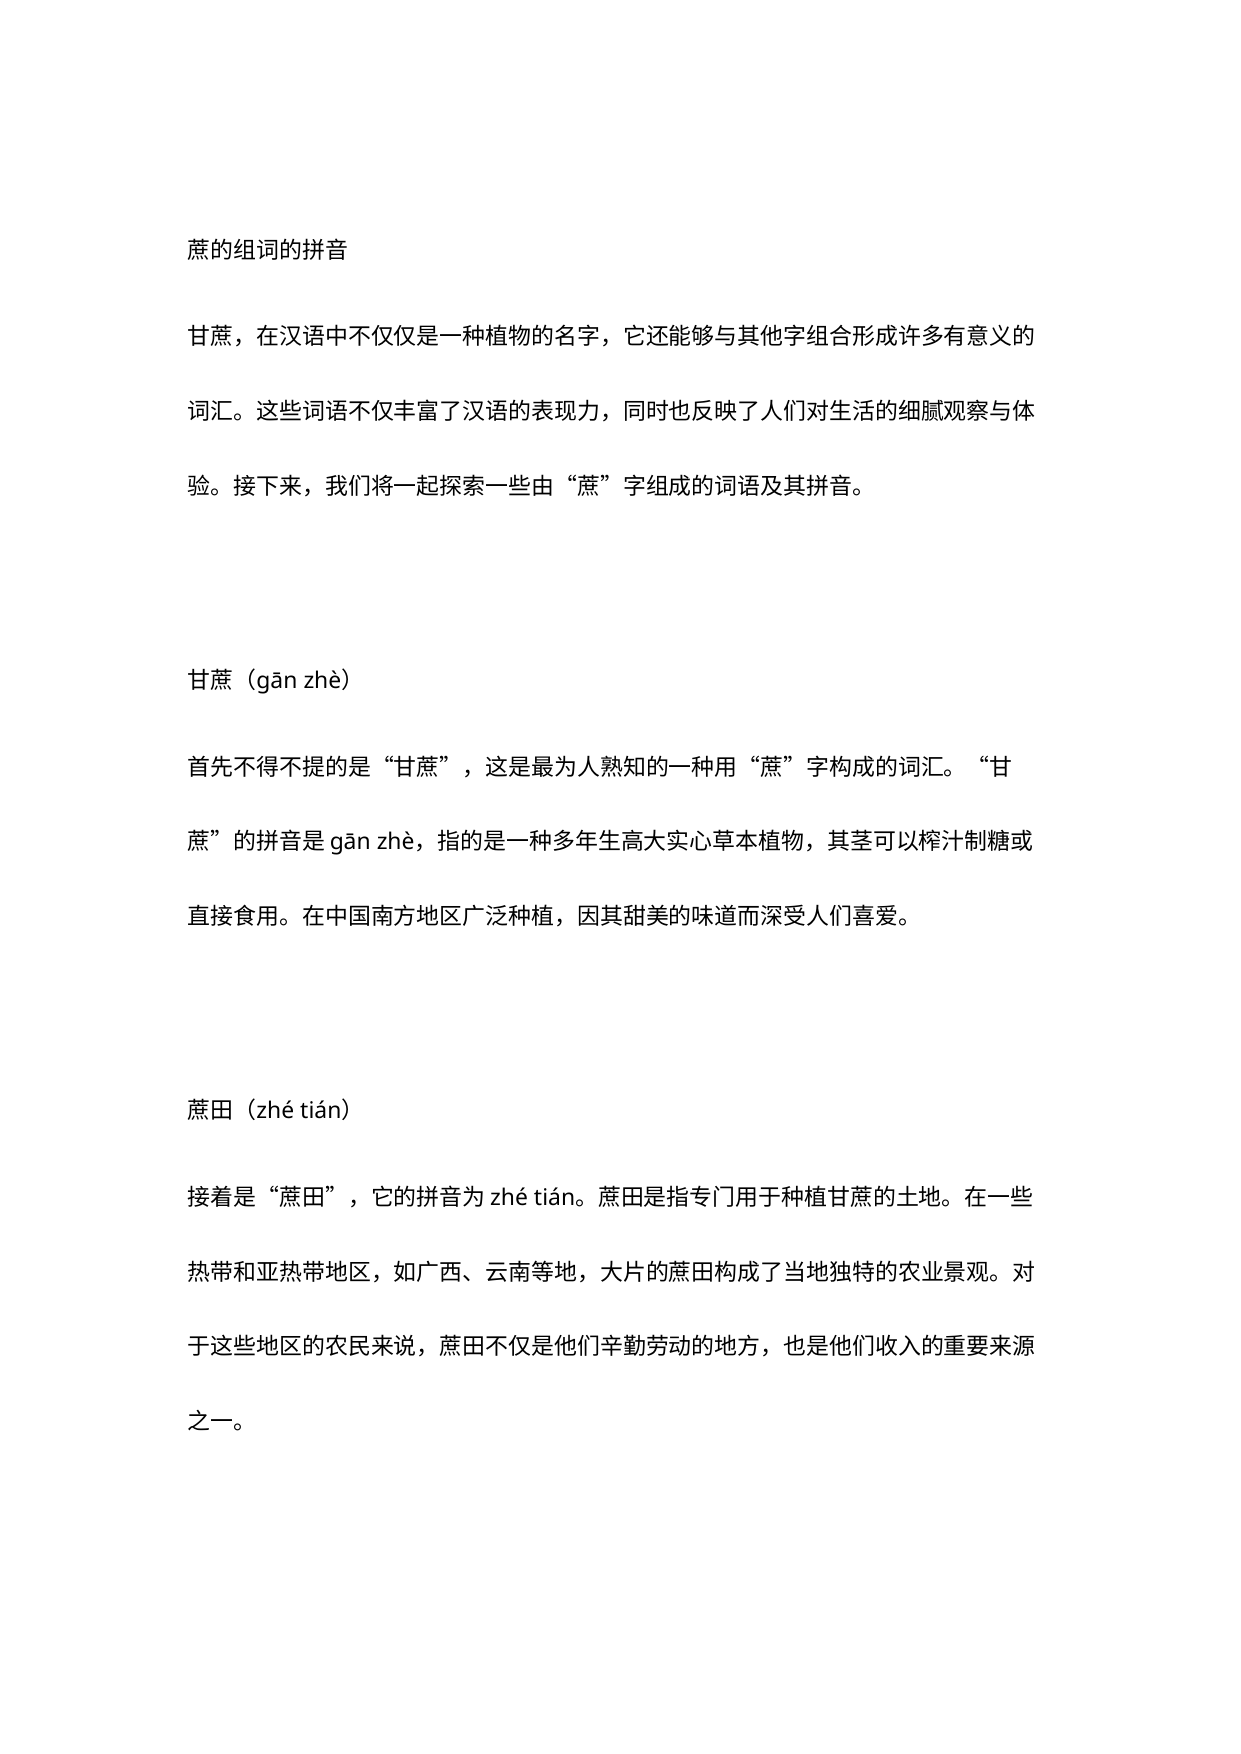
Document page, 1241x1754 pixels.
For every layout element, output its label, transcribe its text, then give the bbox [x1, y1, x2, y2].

text 甘蔗，在汉语中不仅仅是一种植物的名字，它还能够与其他字组合形成许多有意义的词汇。这些词语不仅丰富了汉语的表现力，同时也反映了人们对生活的细腻观察与体验。接下来，我们将一起探索一些由“蔗”字组成的词语及其拼音。 [187, 302, 1053, 517]
text 接着是“蔗田”，它的拼音为zhé tián。蔗田是指专门用于种植甘蔗的土地。在一些热带和亚热带地区，如广西、云南等地，大片的蔗田构成了当地独特的农业景观。对于这些地区的农民来说，蔗田不仅是他们辛勤劳动的地方，也是他们收入的重要来源之一。 [187, 1163, 1053, 1452]
text 首先不得不提的是“甘蔗”，这是最为人熟知的一种用“蔗”字构成的词汇。“甘蔗”的拼音是gān zhè，指的是一种多年生高大实心草本植物，其茎可以榨汁制糖或直接食用。在中国南方地区广泛种植，因其甜美的味道而深受人们喜爱。 [187, 733, 1053, 947]
text 蔗的组词的拼音 [187, 216, 1053, 281]
text 甘蔗（gān zhè） [187, 646, 1053, 711]
text 蔗田（zhé tián） [187, 1076, 1053, 1141]
